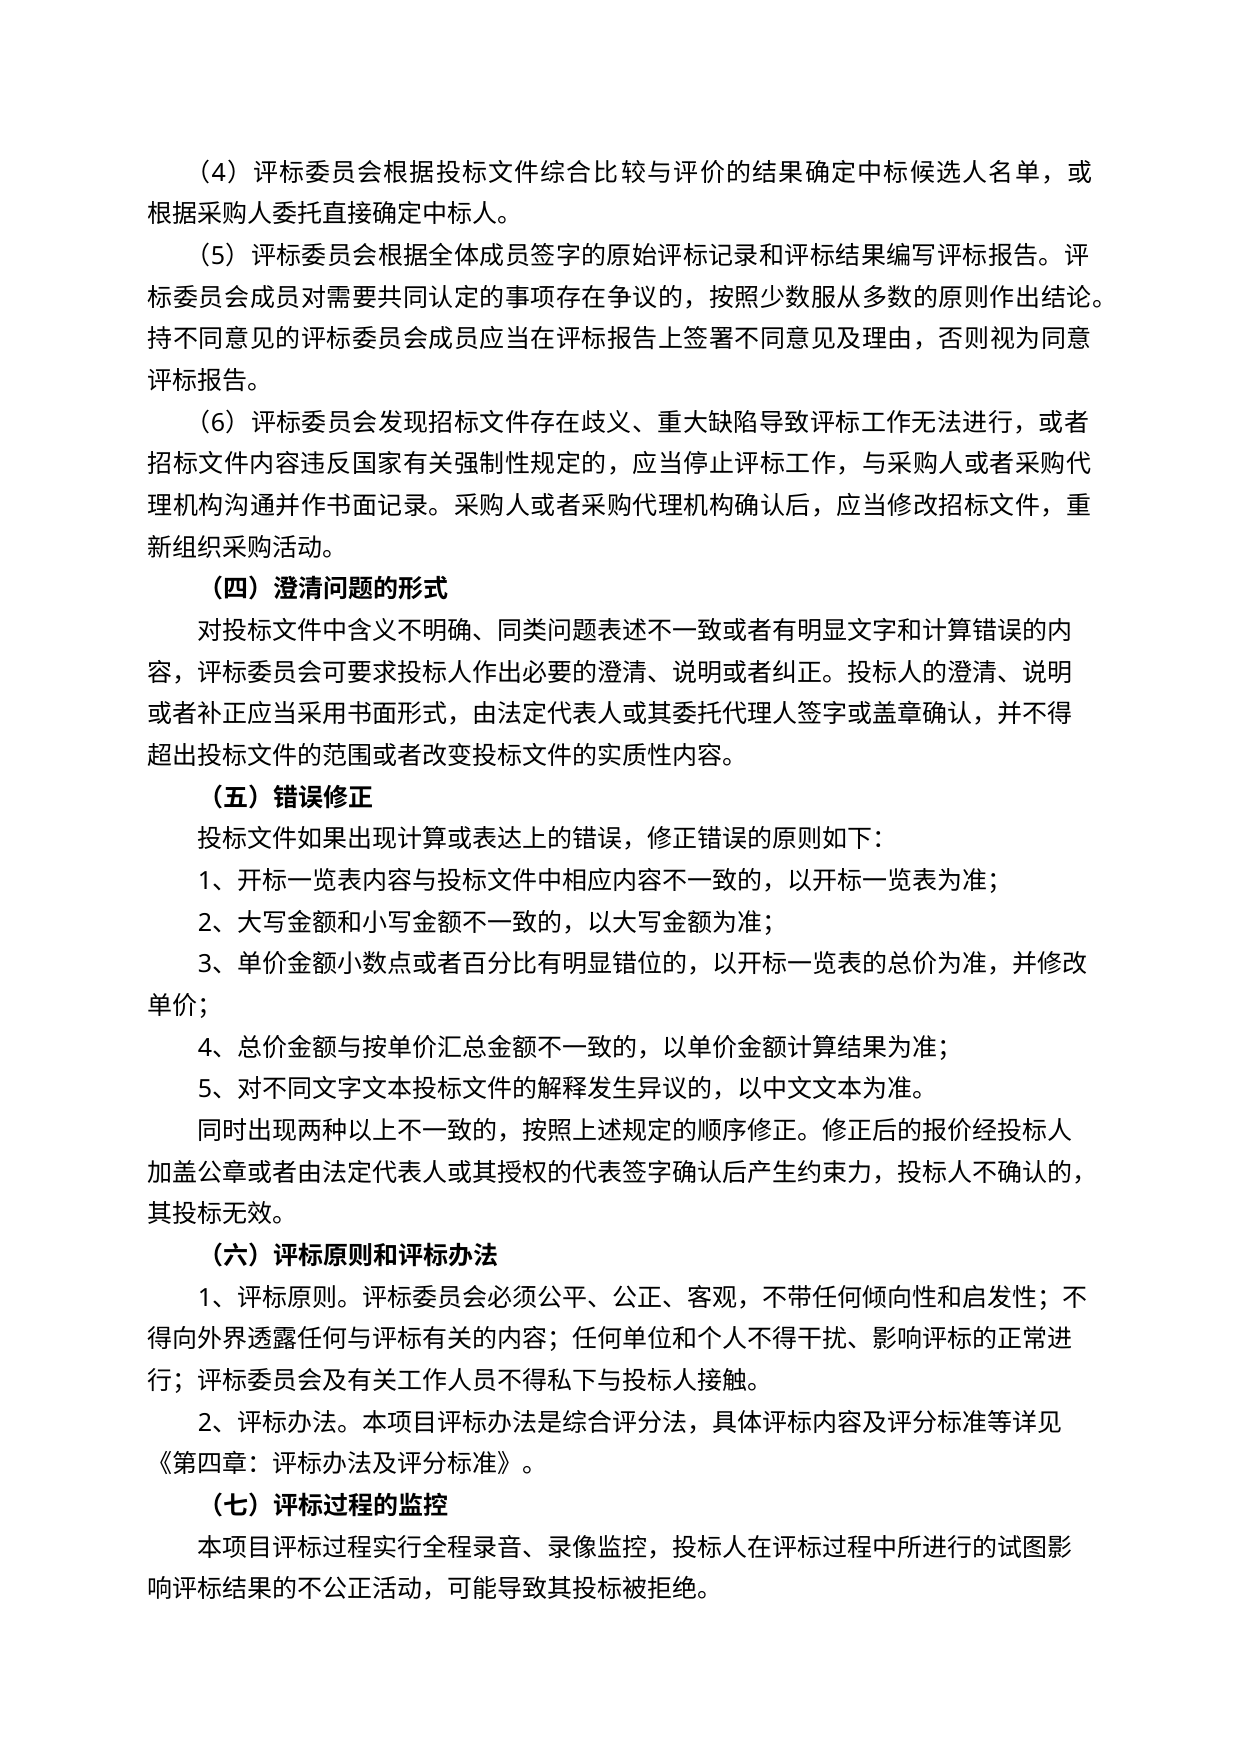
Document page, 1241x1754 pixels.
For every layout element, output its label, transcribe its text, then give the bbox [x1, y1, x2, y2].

text 2、大写金额和小写金额不一致的，以大写金额为准； [148, 898, 1092, 939]
text 3、单价金额小数点或者百分比有明显错位的，以开标一览表的总价为准，并修改单价； [148, 939, 1092, 1023]
text 同时出现两种以上不一致的，按照上述规定的顺序修正。修正后的报价经投标人加盖公章或者由法定代表人或其授权的代表签字确认后产生约束力，投标人不确认的，其投标无效。 [148, 1106, 1092, 1231]
text 本项目评标过程实行全程录音、录像监控，投标人在评标过程中所进行的试图影响评标结果的不公正活动，可能导致其投标被拒绝。 [148, 1523, 1092, 1606]
text 2、评标办法。本项目评标办法是综合评分法，具体评标内容及评分标准等详见《第四章：评标办法及评分标准》。 [148, 1398, 1092, 1481]
text （七）评标过程的监控 [148, 1481, 1092, 1523]
text 5、对不同文字文本投标文件的解释发生异议的，以中文文本为准。 [148, 1064, 1092, 1106]
text （四）澄清问题的形式 [148, 564, 1092, 606]
text 对投标文件中含义不明确、同类问题表述不一致或者有明显文字和计算错误的内容，评标委员会可要求投标人作出必要的澄清、说明或者纠正。投标人的澄清、说明或者补正应当采用书面形式，由法定代表人或其委托代理人签字或盖章确认，并不得超出投标文件的范围或者改变投标文件的实质性内容。 [148, 606, 1092, 773]
text （五）错误修正 [148, 773, 1092, 814]
text （5）评标委员会根据全体成员签字的原始评标记录和评标结果编写评标报告。评标委员会成员对需要共同认定的事项存在争议的，按照少数服从多数的原则作出结论。持不同意见的评标委员会成员应当在评标报告上签署不同意见及理由，否则视为同意评标报告。 [148, 231, 1092, 398]
text 投标文件如果出现计算或表达上的错误，修正错误的原则如下： [148, 814, 1092, 856]
text （6）评标委员会发现招标文件存在歧义、重大缺陷导致评标工作无法进行，或者招标文件内容违反国家有关强制性规定的，应当停止评标工作，与采购人或者采购代理机构沟通并作书面记录。采购人或者采购代理机构确认后，应当修改招标文件，重新组织采购活动。 [148, 398, 1092, 564]
text 1、开标一览表内容与投标文件中相应内容不一致的，以开标一览表为准； [148, 856, 1092, 898]
text （六）评标原则和评标办法 [148, 1231, 1092, 1273]
text （4）评标委员会根据投标文件综合比较与评价的结果确定中标候选人名单，或根据采购人委托直接确定中标人。 [148, 148, 1092, 231]
text 4、总价金额与按单价汇总金额不一致的，以单价金额计算结果为准； [148, 1023, 1092, 1064]
text 1、评标原则。评标委员会必须公平、公正、客观，不带任何倾向性和启发性；不得向外界透露任何与评标有关的内容；任何单位和个人不得干扰、影响评标的正常进行；评标委员会及有关工作人员不得私下与投标人接触。 [148, 1273, 1092, 1398]
